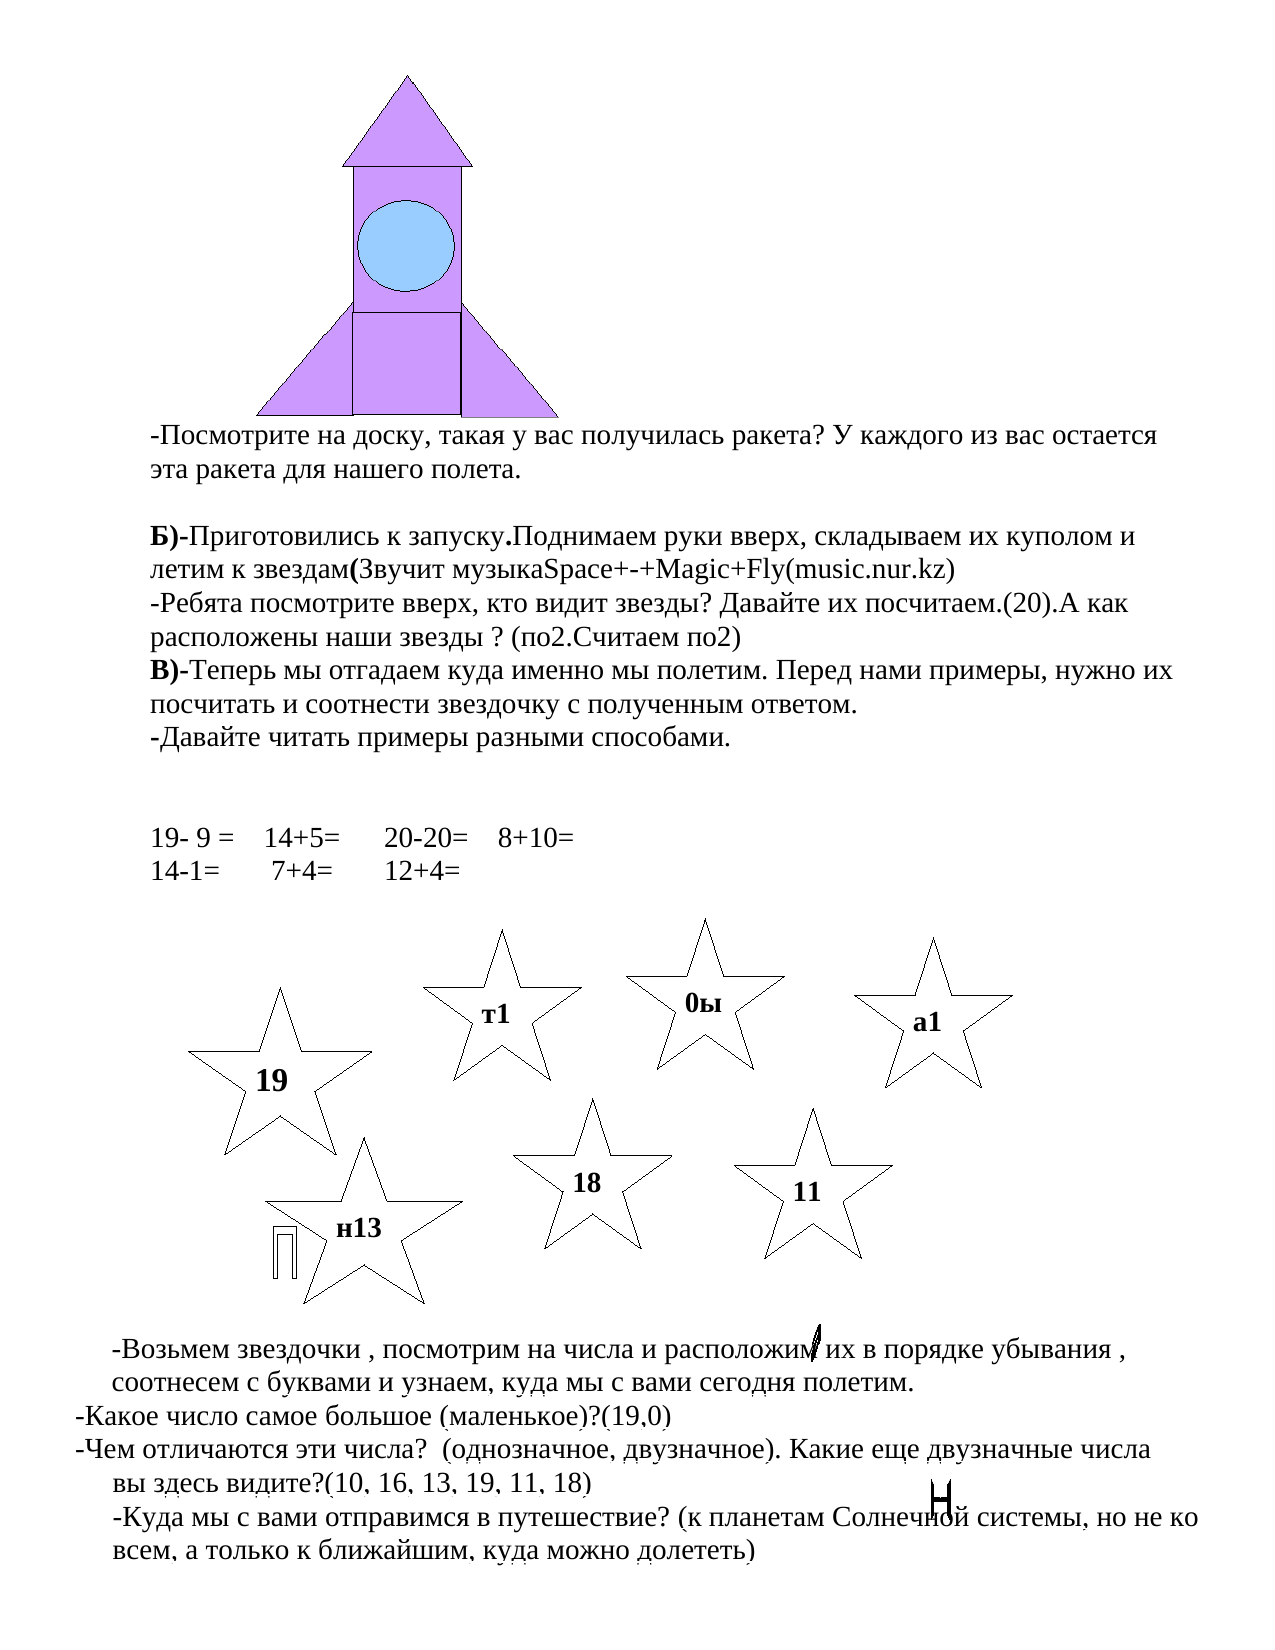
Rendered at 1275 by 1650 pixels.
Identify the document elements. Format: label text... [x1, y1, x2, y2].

text соотнесем с буквами и узнаем, куда мы с вами сегодня полетим. [75, 1364, 1200, 1398]
text -Возьмем звездочки , посмотрим на числа и расположим их в порядке убывания , [75, 1331, 1200, 1364]
list -Посмотрите на доску, такая у вас получилась ракета? У каждого из вас остается [150, 417, 1200, 451]
list 14-1= 7+4= 12+4= [150, 853, 1200, 887]
list В)-Теперь мы отгадаем куда именно мы полетим. Перед нами примеры, нужно их посчитать и соотнести звездочку с полученным ответом. [150, 652, 1200, 719]
text -Какое число самое большое (маленькое)?(19,0) [75, 1398, 1200, 1432]
list -Давайте читать примеры разными способами. [150, 719, 1200, 753]
text -Чем отличаются эти числа? (однозначное, двузначное). Какие еще двузначные числа [75, 1432, 1200, 1465]
list эта ракета для нашего полета. [150, 451, 1200, 484]
list -Ребята посмотрите вверх, кто видит звезды? Давайте их посчитаем.(20).А как расположены наши звезды ? (по2.Считаем по2) [150, 585, 1200, 652]
text -Куда мы с вами отправимся в путешествие? (к планетам Солнечной системы, но не ко [75, 1499, 1200, 1532]
text всем, а только к ближайшим, куда можно долететь) [75, 1532, 1200, 1566]
list Б)-Приготовились к запуску.Поднимаем руки вверх, складываем их куполом и летим к звездам(Звучит музыкаSpace+-+Magic+Fly(music.nur.kz) [150, 518, 1200, 585]
list 19- 9 = 14+5= 20-20= 8+10= [150, 820, 1200, 853]
picture [150, 75, 766, 418]
text вы здесь видите?(10, 16, 13, 19, 11, 18) [75, 1465, 1200, 1499]
